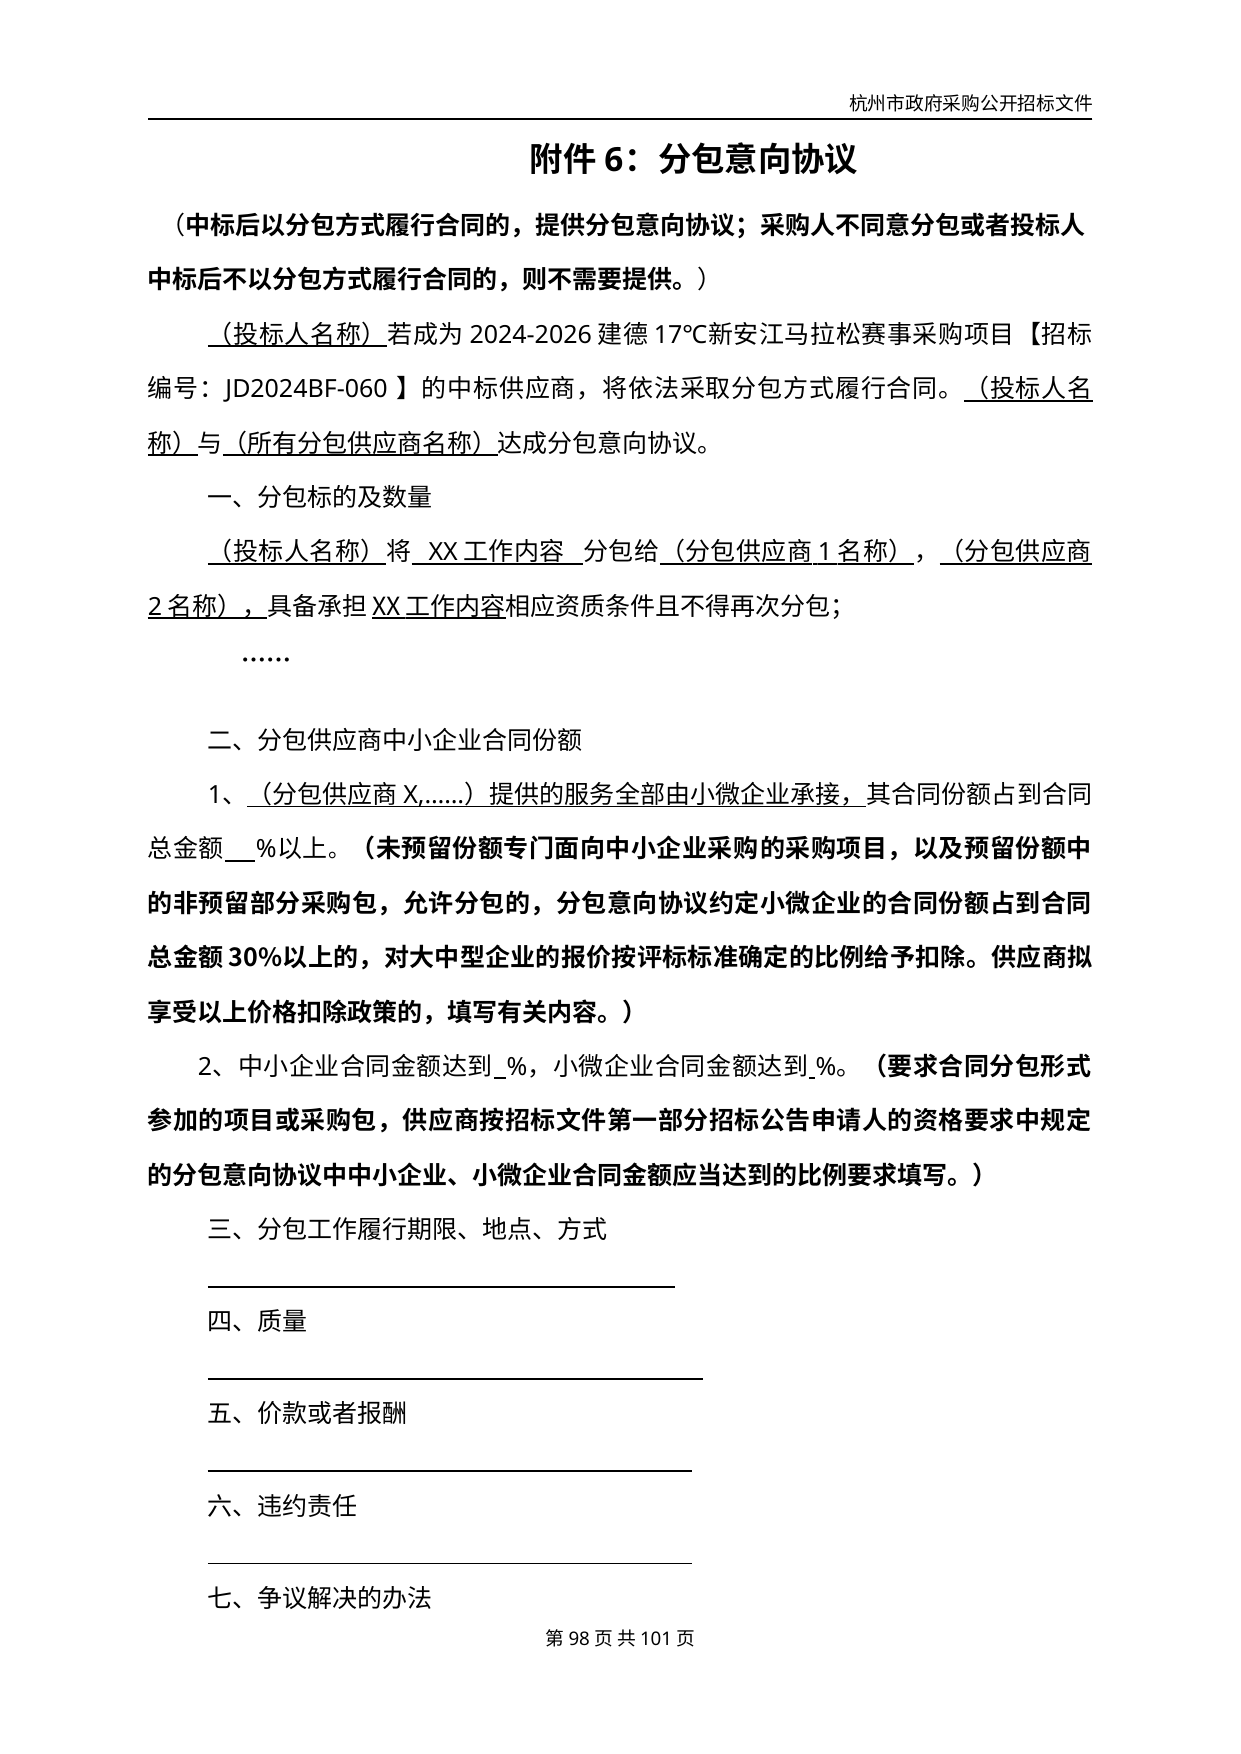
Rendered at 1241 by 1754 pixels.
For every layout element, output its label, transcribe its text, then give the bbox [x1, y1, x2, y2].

text （投标人名称）将 XX工作内容 分包给（分包供应商1名称），（分包供应商2名称），具备承担XX工作内容相应资质条件且不得再次分包； [148, 532, 1092, 622]
text 二、分包供应商中小企业合同份额 [148, 720, 1092, 756]
text 五、价款或者报酬 [148, 1394, 1092, 1430]
text 1、（分包供应商X,……）提供的服务全部由小微企业承接，其合同份额占到合同总金额 %以上。（未预留份额专门面向中小企业采购的采购项目，以及预留份额中的非预留部分采购包，允许分包的，分包意向协议约定小微企业的合同份额占到合同总金额30%以上的，对大中型企业的报价按评标标准确定的比例给予扣除。供应商拟享受以上价格扣除政策的，填写有关内容。） [148, 774, 1092, 1028]
subtitle …… [217, 641, 1092, 677]
text 三、分包工作履行期限、地点、方式 [148, 1209, 1092, 1246]
text 附件6：分包意向协议 [148, 133, 1092, 181]
text 2、中小企业合同金额达到 %，小微企业合同金额达到 %。（要求合同分包形式参加的项目或采购包，供应商按招标文件第一部分招标公告申请人的资格要求中规定的分包意向协议中中小企业、小微企业合同金额应当达到的比例要求填写。） [148, 1046, 1092, 1191]
text 六、违约责任 [207, 1486, 1092, 1522]
text （投标人名称）若成为2024-2026建德17℃新安江马拉松赛事采购项目【招标编号：JD2024BF-060 】的中标供应商，将依法采取分包方式履行合同。（投标人名称）与（所有分包供应商名称）达成分包意向协议。 [148, 314, 1092, 459]
text （中标后以分包方式履行合同的，提供分包意向协议；采购人不同意分包或者投标人中标后不以分包方式履行合同的，则不需要提供。） [148, 206, 1092, 296]
text 一、分包标的及数量 [148, 477, 1092, 514]
text 四、质量 [148, 1302, 1092, 1338]
text 七、争议解决的办法 [148, 1578, 1092, 1614]
